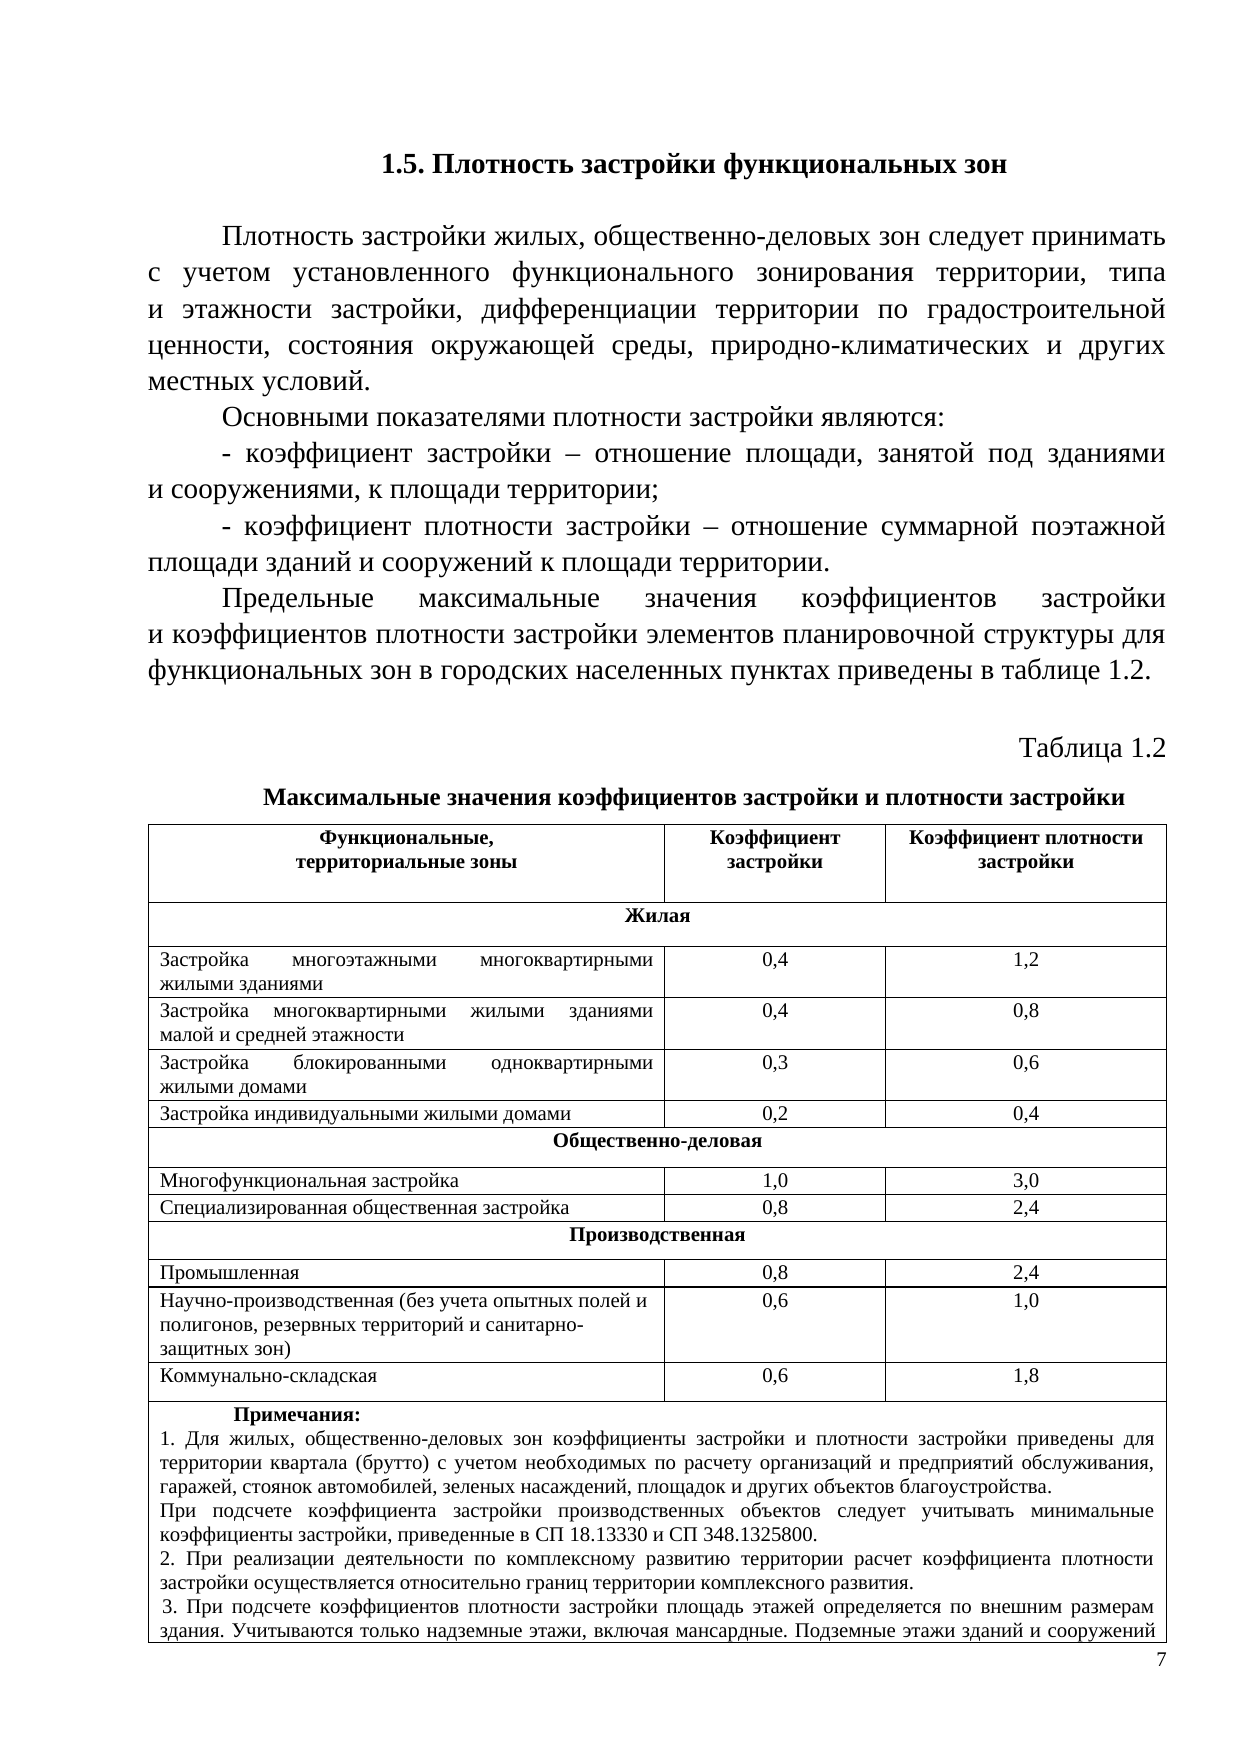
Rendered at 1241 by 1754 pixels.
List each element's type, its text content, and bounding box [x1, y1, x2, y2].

table_cell 0,8 [886, 998, 1166, 1048]
table_cell 0,4 [665, 947, 885, 997]
text Основными показателями плотности застройки являются: [148, 399, 1167, 433]
table_cell Промышленная [149, 1260, 664, 1286]
table_cell Специализированная общественная застройка [149, 1195, 664, 1221]
table_cell Многофункциональная застройка [149, 1168, 664, 1194]
table_header Функциональные, территориальные зоны [149, 825, 664, 902]
text - коэффициент застройки – отношение площади, занятой под зданиями и сооружениями, к площади территории; [148, 435, 1167, 505]
table_cell 0,6 [665, 1363, 885, 1401]
table_header Коэффициент плотности застройки [886, 825, 1166, 902]
table_cell 0,6 [665, 1288, 885, 1362]
table_cell Застройка индивидуальными жилыми домами [149, 1101, 664, 1127]
table_cell Научно-производственная (без учета опытных полей и полигонов, резервных территорий и санитарно-защитных зон) [149, 1288, 664, 1362]
table_cell 1,0 [665, 1168, 885, 1194]
table_cell 0,4 [665, 998, 885, 1048]
table_cell Общественно-деловая [149, 1128, 1166, 1167]
text 1.5. Плотность застройки функциональных зон [148, 146, 1167, 180]
table_cell 0,4 [886, 1101, 1166, 1127]
table_cell Коммунально-складская [149, 1363, 664, 1401]
table_cell 0,6 [886, 1050, 1166, 1100]
table_header Коэффициент застройки [665, 825, 885, 902]
table_cell Производственная [149, 1222, 1166, 1259]
table_cell Застройка многоквартирными жилыми зданиями малой и средней этажности [149, 998, 664, 1048]
table_cell 0,8 [665, 1260, 885, 1286]
table_cell Застройка многоэтажными многоквартирными жилыми зданиями [149, 947, 664, 997]
table_cell 1,8 [886, 1363, 1166, 1401]
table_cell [149, 1402, 1166, 1642]
table_cell 0,8 [665, 1195, 885, 1221]
table_cell 2,4 [886, 1195, 1166, 1221]
text - коэффициент плотности застройки – отношение суммарной поэтажной площади зданий и сооружений к площади территории. [148, 508, 1167, 577]
table_cell Застройка блокированными одноквартирными жилыми домами [149, 1050, 664, 1100]
table_cell 1,0 [886, 1288, 1166, 1362]
text Таблица 1.2 [148, 730, 1167, 763]
table_cell Жилая [149, 903, 1166, 946]
table_cell 0,3 [665, 1050, 885, 1100]
table_cell 0,2 [665, 1101, 885, 1127]
table_cell 2,4 [886, 1260, 1166, 1286]
table_cell 3,0 [886, 1168, 1166, 1194]
subtitle Максимальные значения коэффициентов застройки и плотности застройки [148, 782, 1167, 811]
text Плотность застройки жилых, общественно-деловых зон следует принимать с учетом установленного функционального зонирования территории, типа и этажности застройки, дифференциации территории по градостроительной ценности, состояния окружающей среды, природно-климатических и других местных условий. [148, 218, 1167, 397]
text Предельные максимальные значения коэффициентов застройки и коэффициентов плотности застройки элементов планировочной структуры для функциональных зон в городских населенных пунктах приведены в таблице 1.2. [148, 580, 1167, 686]
table_cell 1,2 [886, 947, 1166, 997]
